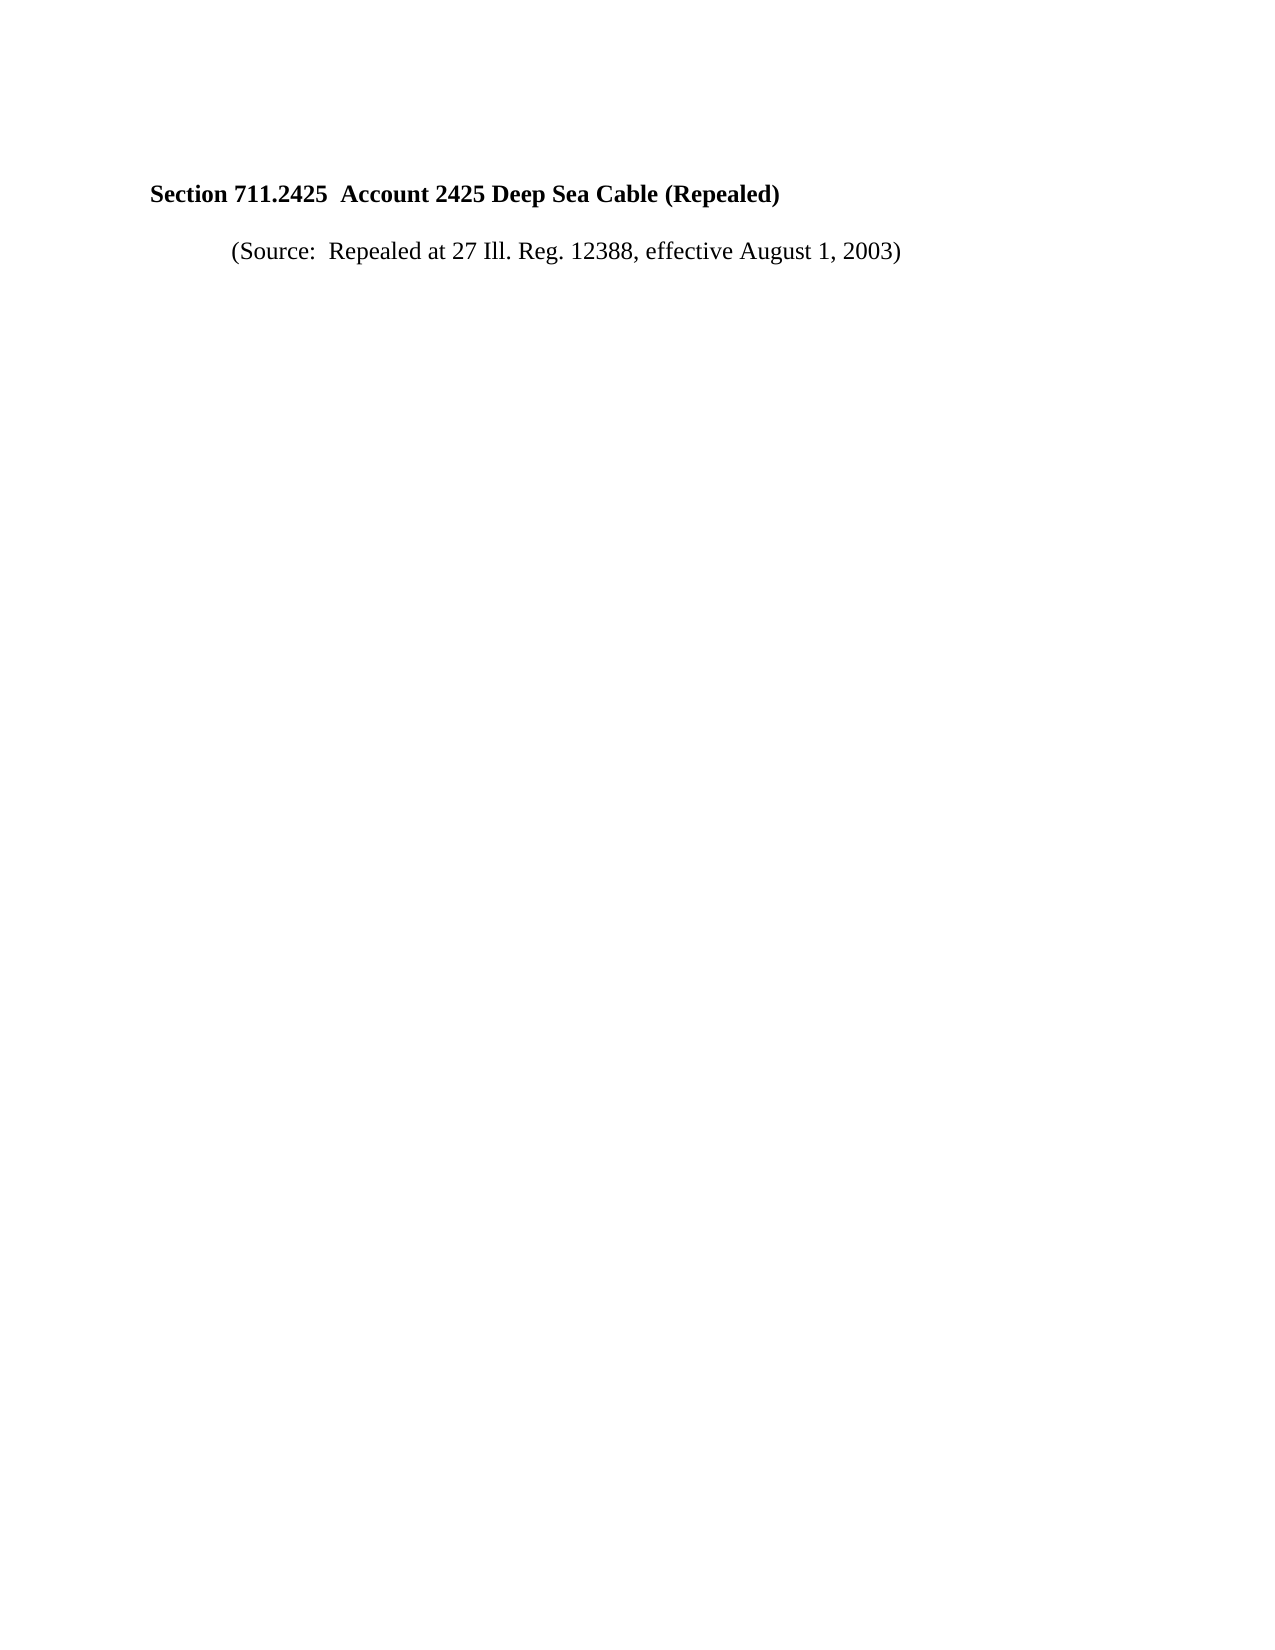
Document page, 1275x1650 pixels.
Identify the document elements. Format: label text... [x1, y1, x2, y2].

text (Source: Repealed at 27 Ill. Reg. 12388, effective August 1, 2003) [150, 236, 1125, 265]
text Section 711.2425 Account 2425 Deep Sea Cable (Repealed) [150, 179, 1125, 207]
